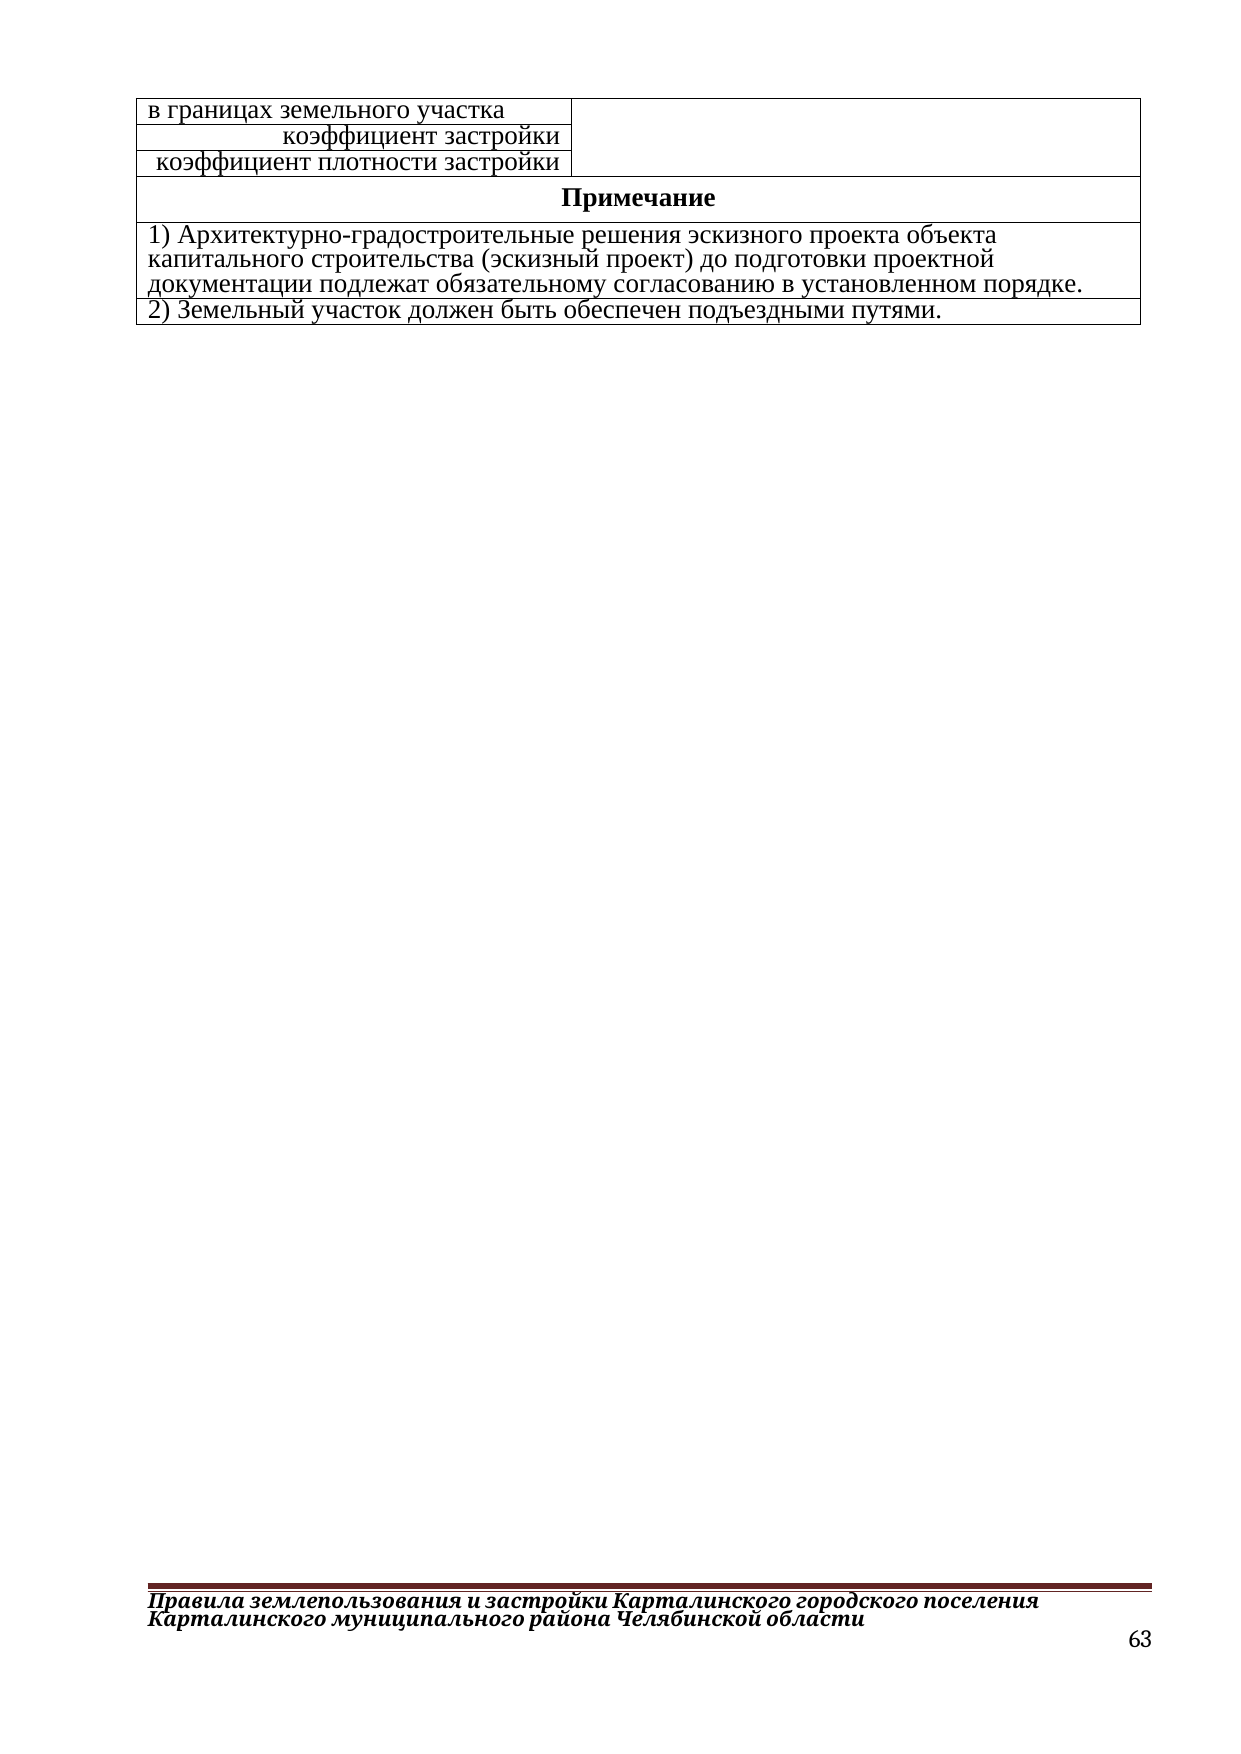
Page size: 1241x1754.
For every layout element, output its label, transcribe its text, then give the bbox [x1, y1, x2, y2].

table_cell Примечание [137, 177, 1140, 222]
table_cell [137, 99, 571, 124]
table_cell 2) Земельный участок должен быть обеспечен подъездными путями. [137, 299, 1140, 324]
table_cell коэффициент плотности застройки [221, 151, 571, 176]
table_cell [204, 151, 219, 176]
table_cell коэффициент застройки [348, 125, 571, 150]
table_cell коэффициент застройки [137, 125, 328, 150]
table_cell 1) Архитектурно-градостроительные решения эскизного проекта объекта капитального строительства (эскизный проект) до подготовки проектной документации подлежат обязательному согласованию в установленном порядке. [137, 223, 1140, 298]
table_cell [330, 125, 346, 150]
